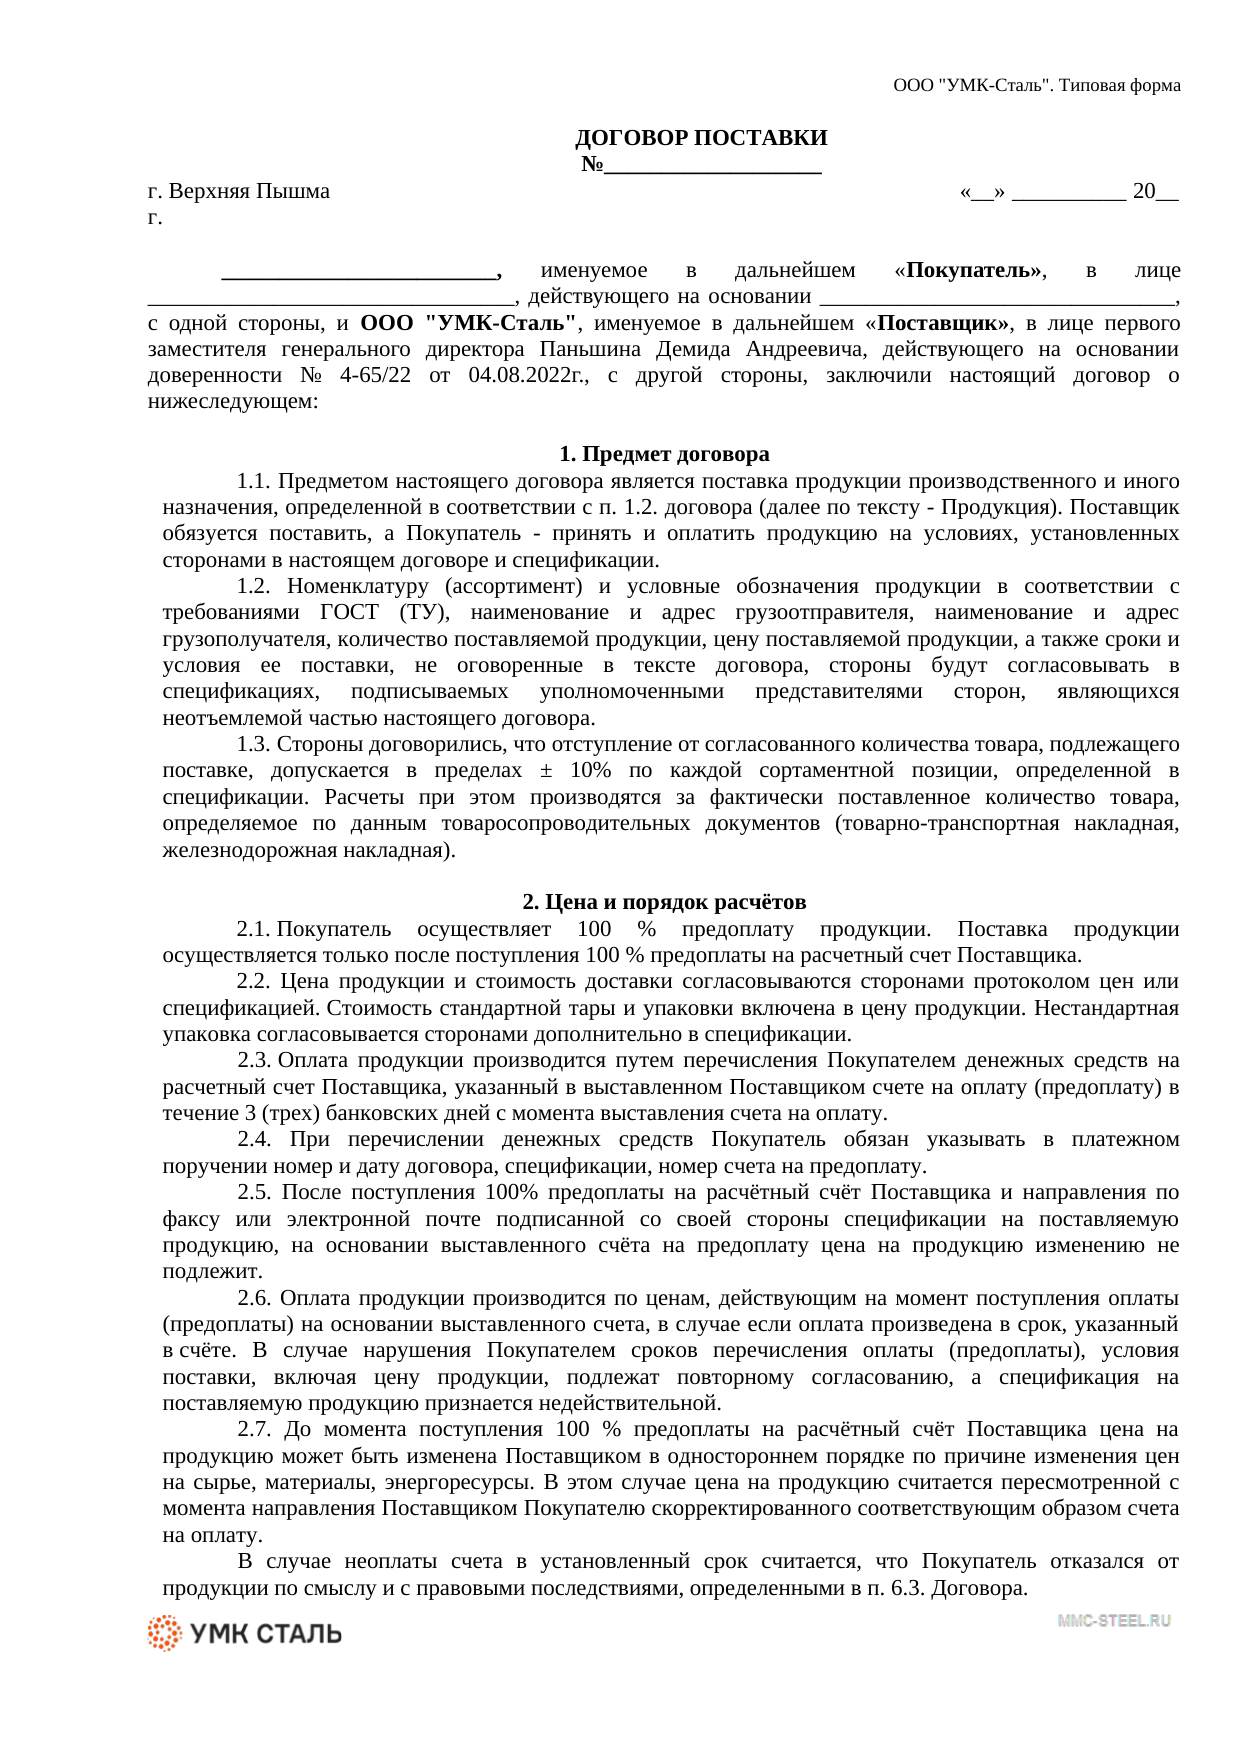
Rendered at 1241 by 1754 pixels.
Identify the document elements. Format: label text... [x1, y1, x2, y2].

text г. Верхняя Пышма «__» __________ 20__ г. [148, 177, 1181, 229]
text 2. Цена и порядок расчётов [148, 888, 1181, 915]
text 2.1. Покупатель осуществляет 100 % предоплату продукции. Поставка продукции осуществляется только после поступления 100 % предоплаты на расчетный счет Поставщика. [162, 915, 1181, 967]
text 2.7. До момента поступления 100 % предоплаты на расчётный счёт Поставщика цена на продукцию может быть изменена Поставщиком в одностороннем порядке по причине изменения цен на сырье, материалы, энергоресурсы. В этом случае цена на продукцию считается пересмотренной с момента направления Поставщиком Покупателю скорректированного соответствующим образом счета на оплату. [162, 1415, 1181, 1547]
text №___________________ [148, 150, 1181, 177]
text ________________________, именуемое в дальнейшем «Покупатель», в лице ________________________________, действующего на основании _______________________________, с одной стороны, и ООО "УМК-Сталь", именуемое в дальнейшем «Поставщик», в лице первого заместителя генерального директора Паньшина Демида Андреевича, действующего на основании доверенности № 4-65/22 от 04.08.2022г., с другой стороны, заключили настоящий договор о нижеследующем: [148, 256, 1181, 414]
text 2.4. При перечислении денежных средств Покупатель обязан указывать в платежном поручении номер и дату договора, спецификации, номер счета на предоплату. [162, 1126, 1181, 1178]
text 1.2. Номенклатуру (ассортимент) и условные обозначения продукции в соответствии с требованиями ГОСТ (ТУ), наименование и адрес грузоотправителя, наименование и адрес грузополучателя, количество поставляемой продукции, цену поставляемой продукции, а также сроки и условия ее поставки, не оговоренные в тексте договора, стороны будут согласовывать в спецификациях, подписываемых уполномоченными представителями сторон, являющихся неотъемлемой частью настоящего договора. [162, 572, 1181, 730]
picture [147, 1615, 342, 1652]
text 1. Предмет договора [148, 440, 1181, 467]
text 1.1. Предметом настоящего договора является поставка продукции производственного и иного назначения, определенной в соответствии с п. 1.2. договора (далее по тексту - Продукция). Поставщик обязуется поставить, а Покупатель - принять и оплатить продукцию на условиях, установленных сторонами в настоящем договоре и спецификации. [162, 467, 1181, 572]
text 2.5. После поступления 100% предоплаты на расчётный счёт Поставщика и направления по факсу или электронной почте подписанной со своей стороны спецификации на поставляемую продукцию, на основании выставленного счёта на предоплату цена на продукцию изменению не подлежит. [162, 1178, 1181, 1284]
text 2.2. Цена продукции и стоимость доставки согласовываются сторонами протоколом цен или спецификацией. Стоимость стандартной тары и упаковки включена в цену продукции. Нестандартная упаковка согласовывается сторонами дополнительно в спецификации. [162, 967, 1181, 1046]
text ДОГОВОР ПОСТАВКИ [148, 124, 1181, 150]
picture [735, 1604, 1185, 1652]
text 2.3. Оплата продукции производится путем перечисления Покупателем денежных средств на расчетный счет Поставщика, указанный в выставленном Поставщиком счете на оплату (предоплату) в течение 3 (трех) банковских дней с момента выставления счета на оплату. [162, 1046, 1181, 1126]
text 1.3. Стороны договорились, что отступление от согласованного количества товара, подлежащего поставке, допускается в пределах ± 10% по каждой сортаментной позиции, определенной в спецификации. Расчеты при этом производятся за фактически поставленное количество товара, определяемое по данным товаросопроводительных документов (товарно-транспортная накладная, железнодорожная накладная). [162, 730, 1181, 862]
text В случае неоплаты счета в установленный срок считается, что Покупатель отказался от продукции по смыслу и с правовыми последствиями, определенными в п. 6.3. Договора. [162, 1547, 1181, 1600]
text 2.6. Оплата продукции производится по ценам, действующим на момент поступления оплаты (предоплаты) на основании выставленного счета, в случае если оплата произведена в срок, указанный в счёте. В случае нарушения Покупателем сроков перечисления оплаты (предоплаты), условия поставки, включая цену продукции, подлежат повторному согласованию, а спецификация на поставляемую продукцию признается недействительной. [162, 1284, 1181, 1415]
